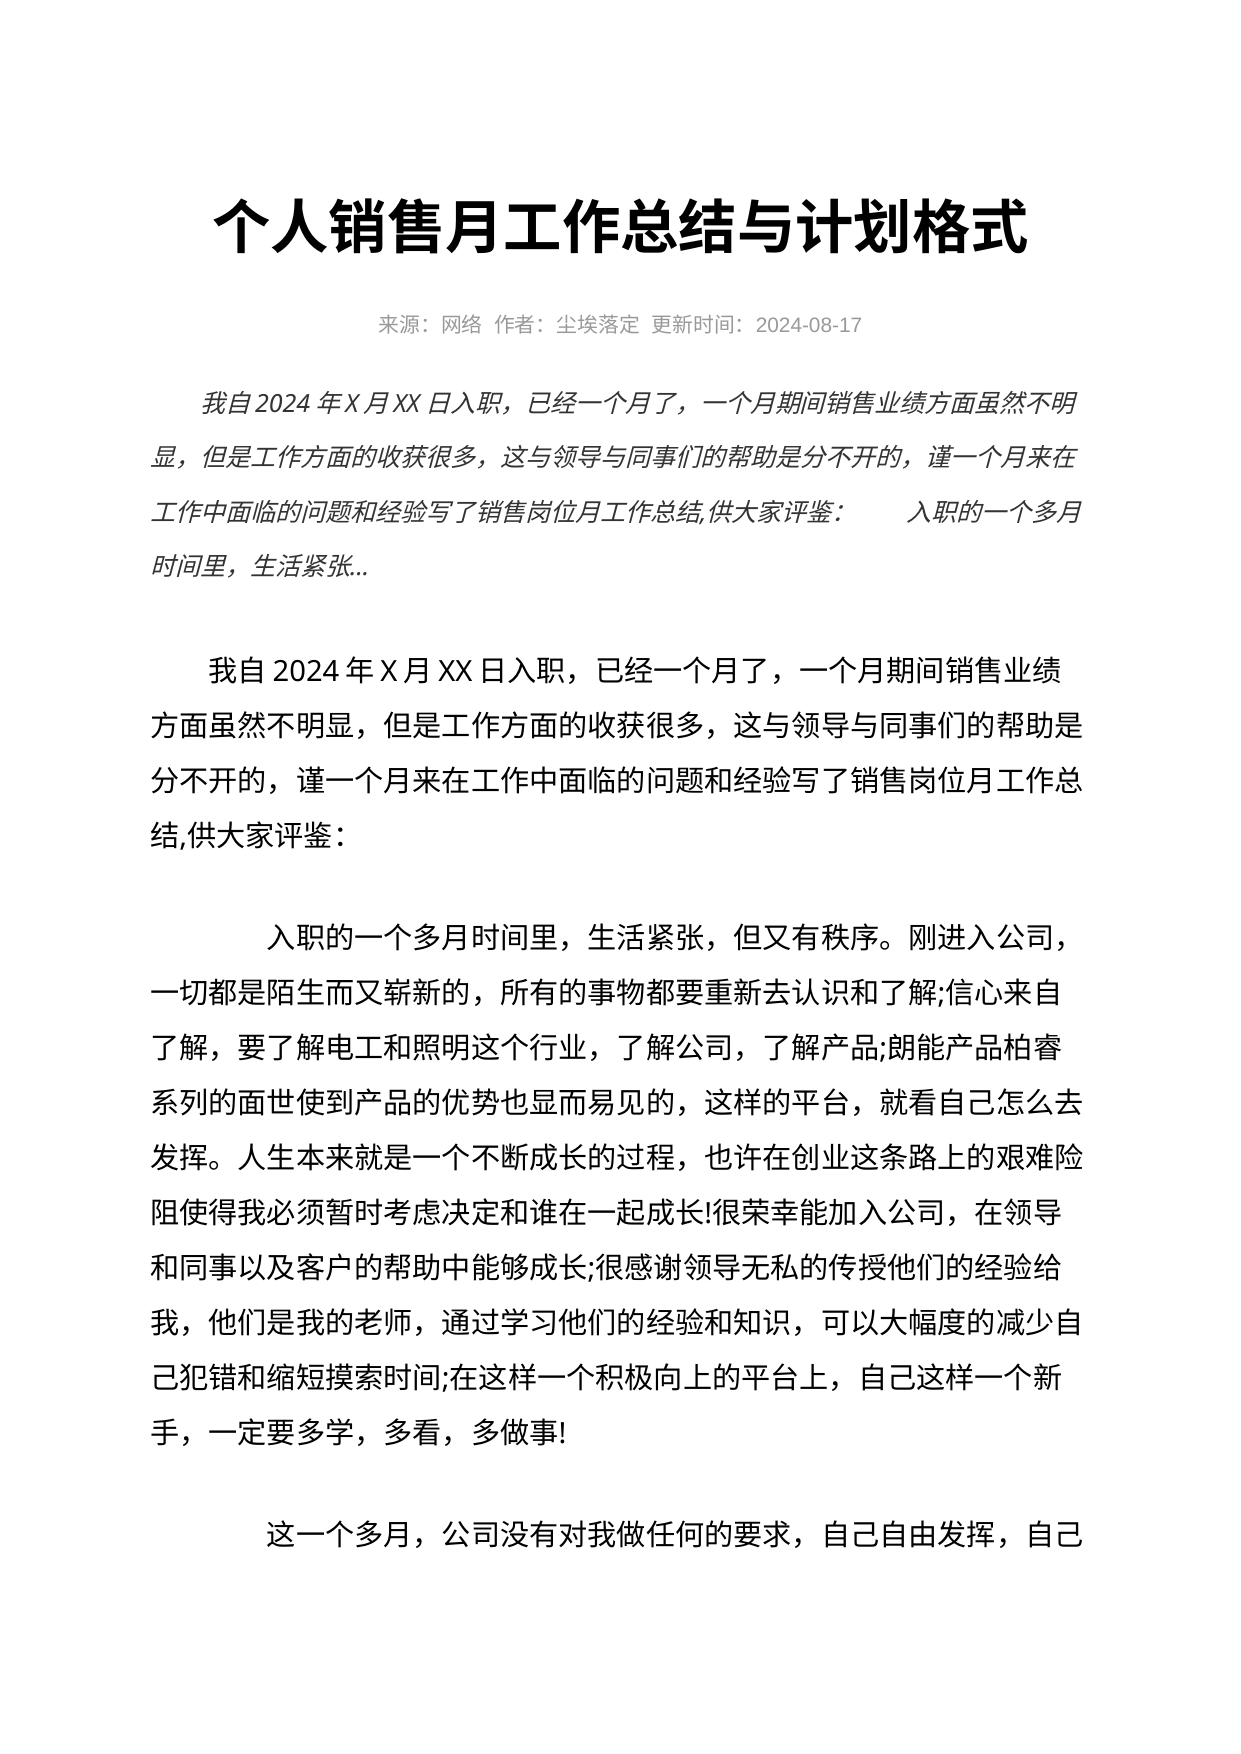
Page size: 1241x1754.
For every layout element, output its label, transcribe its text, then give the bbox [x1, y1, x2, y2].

text 来源：网络 作者：尘埃落定 更新时间：2024-08-17 [150, 313, 1090, 337]
text 入职的一个多月时间里，生活紧张，但又有秩序。刚进入公司，一切都是陌生而又崭新的，所有的事物都要重新去认识和了解;信心来自了解，要了解电工和照明这个行业，了解公司，了解产品;朗能产品柏睿系列的面世使到产品的优势也显而易见的，这样的平台，就看自己怎么去发挥。人生本来就是一个不断成长的过程，也许在创业这条路上的艰难险阻使得我必须暂时考虑决定和谁在一起成长!很荣幸能加入公司，在领导和同事以及客户的帮助中能够成长;很感谢领导无私的传授他们的经验给我，他们是我的老师，通过学习他们的经验和知识，可以大幅度的减少自己犯错和缩短摸索时间;在这样一个积极向上的平台上，自己这样一个新手，一定要多学，多看，多做事! [150, 914, 1090, 1452]
subtitle 个人销售月工作总结与计划格式 [150, 181, 1090, 266]
text 我自2024年X月XX日入职，已经一个月了，一个月期间销售业绩方面虽然不明显，但是工作方面的收获很多，这与领导与同事们的帮助是分不开的，谨一个月来在工作中面临的问题和经验写了销售岗位月工作总结,供大家评鉴： [150, 648, 1090, 855]
text 我自2024年X月XX日入职，已经一个月了，一个月期间销售业绩方面虽然不明显，但是工作方面的收获很多，这与领导与同事们的帮助是分不开的，谨一个月来在工作中面临的问题和经验写了销售岗位月工作总结,供大家评鉴： 入职的一个多月时间里，生活紧张... [150, 383, 1090, 583]
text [150, 1511, 1090, 1553]
